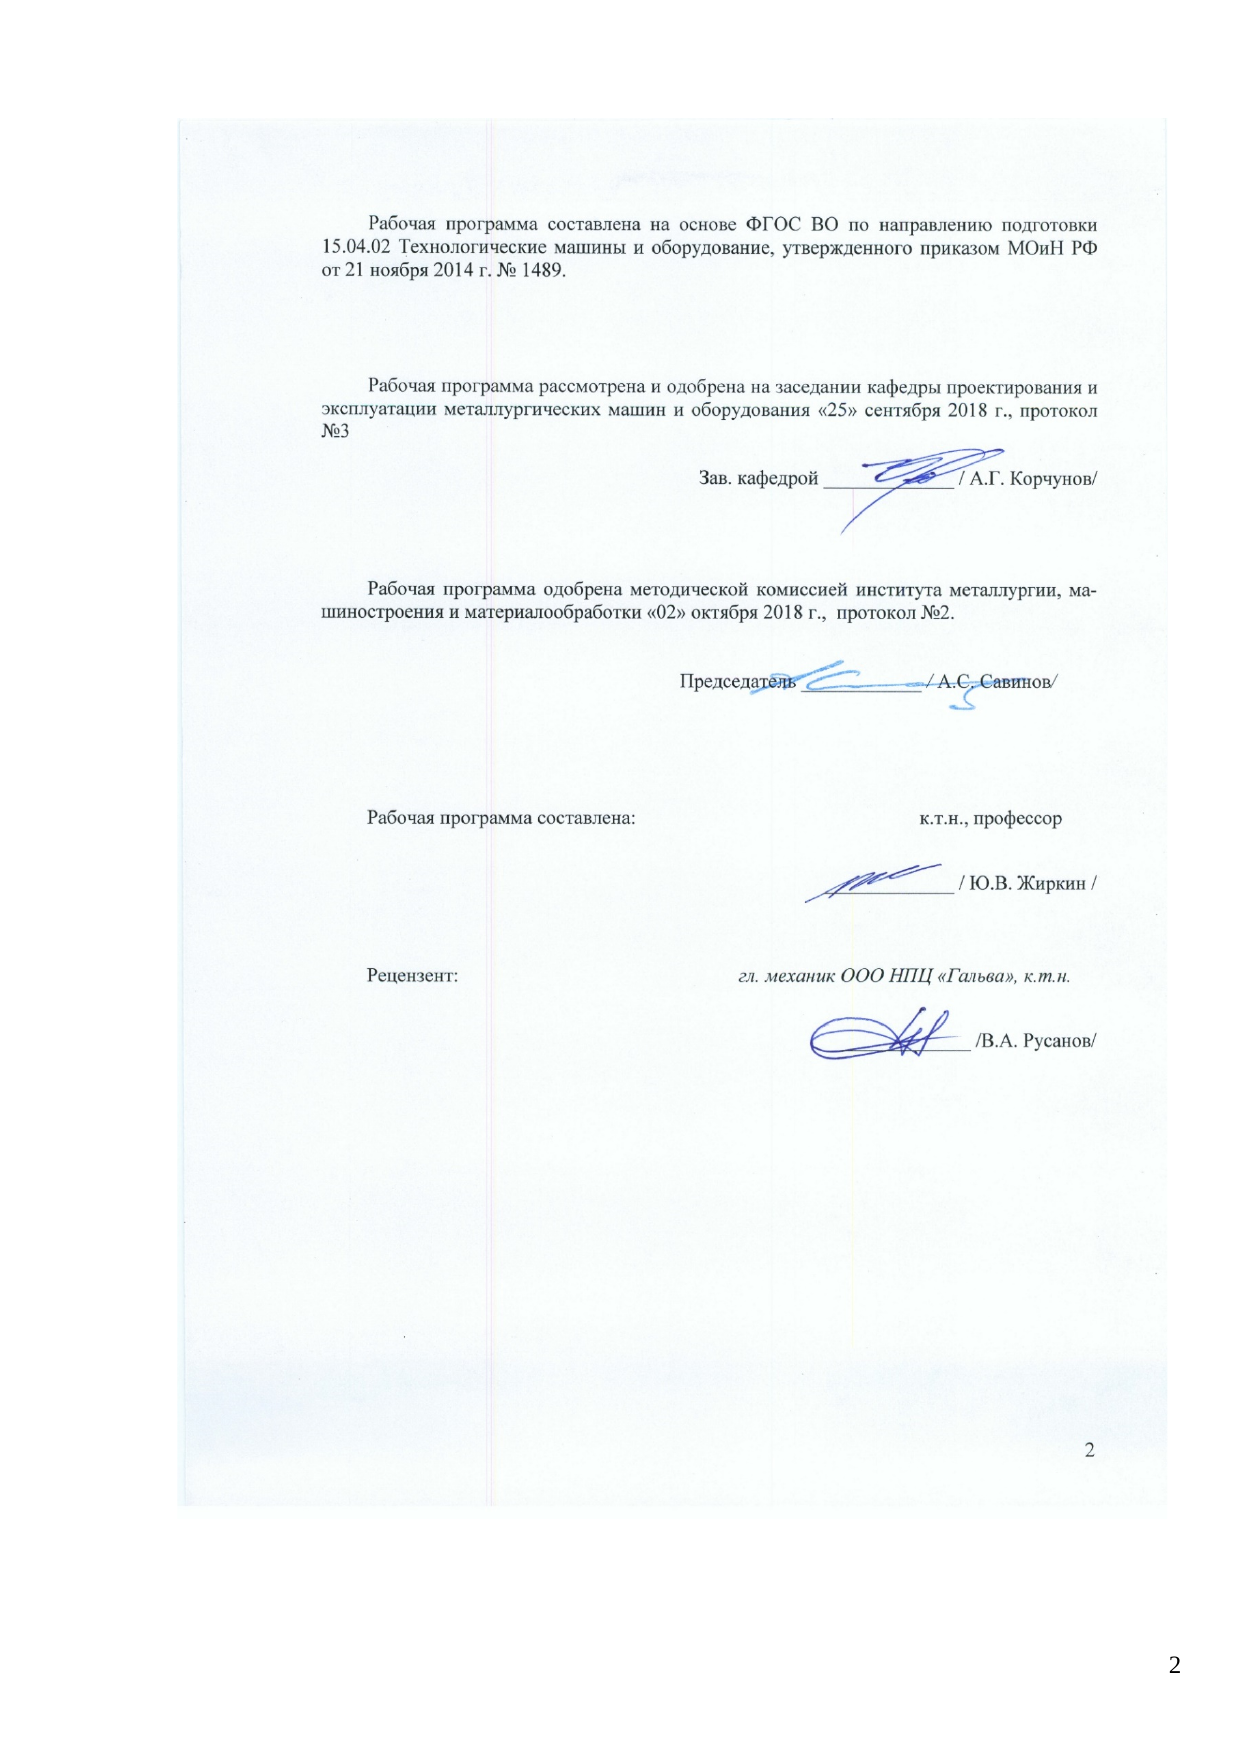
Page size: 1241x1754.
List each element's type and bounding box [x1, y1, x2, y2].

picture [177, 118, 1168, 1519]
